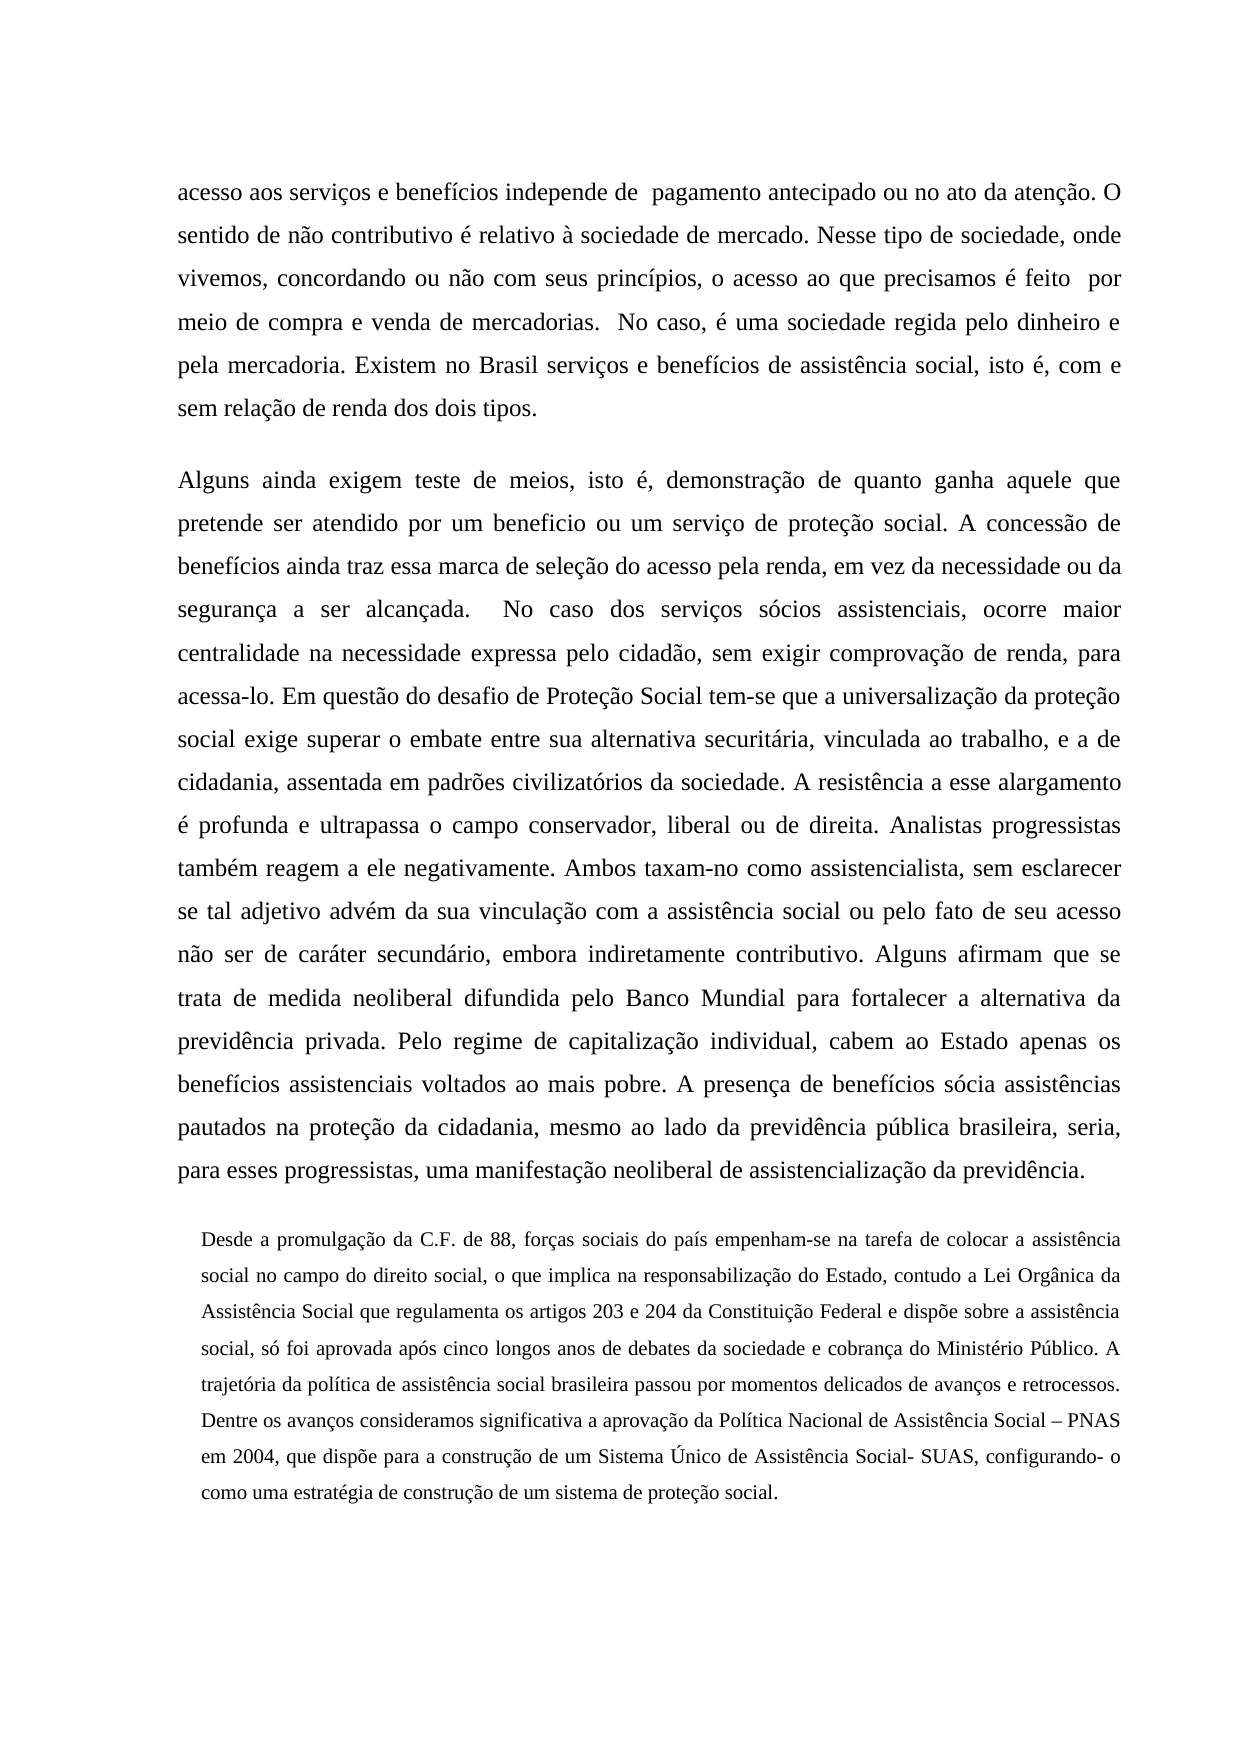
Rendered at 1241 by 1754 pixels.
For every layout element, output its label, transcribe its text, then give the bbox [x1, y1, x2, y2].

text Desde a promulgação da C.F. de 88, forças sociais do país empenham-se na tarefa de colocar a assistência social no campo do direito social, o que implica na responsabilização do Estado, contudo a Lei Orgânica da Assistência Social que regulamenta os artigos 203 e 204 da Constituição Federal e dispõe sobre a assistência social, só foi aprovada após cinco longos anos de debates da sociedade e cobrança do Ministério Público. A trajetória da política de assistência social brasileira passou por momentos delicados de avanços e retrocessos. Dentre os avanços consideramos significativa a aprovação da Política Nacional de Assistência Social – PNAS em 2004, que dispõe para a construção de um Sistema Único de Assistência Social- SUAS, configurando- o como uma estratégia de construção de um sistema de proteção social. [201, 1227, 1122, 1504]
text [177, 177, 1122, 422]
text Alguns ainda exigem teste de meios, isto é, demonstração de quanto ganha aquele que pretende ser atendido por um beneficio ou um serviço de proteção social. A concessão de benefícios ainda traz essa marca de seleção do acesso pela renda, em vez da necessidade ou da segurança a ser alcançada. No caso dos serviços sócios assistenciais, ocorre maior centralidade na necessidade expressa pelo cidadão, sem exigir comprovação de renda, para acessa-lo. Em questão do desafio de Proteção Social tem-se que a universalização da proteção social exige superar o embate entre sua alternativa securitária, vinculada ao trabalho, e a de cidadania, assentada em padrões civilizatórios da sociedade. A resistência a esse alargamento é profunda e ultrapassa o campo conservador, liberal ou de direita. Analistas progressistas também reagem a ele negativamente. Ambos taxam-no como assistencialista, sem esclarecer se tal adjetivo advém da sua vinculação com a assistência social ou pelo fato de seu acesso não ser de caráter secundário, embora indiretamente contributivo. Alguns afirmam que se trata de medida neoliberal difundida pelo Banco Mundial para fortalecer a alternativa da previdência privada. Pelo regime de capitalização individual, cabem ao Estado apenas os benefícios assistenciais voltados ao mais pobre. A presença de benefícios sócia assistências pautados na proteção da cidadania, mesmo ao lado da previdência pública brasileira, seria, para esses progressistas, uma manifestação neoliberal de assistencialização da previdência. [177, 465, 1122, 1184]
